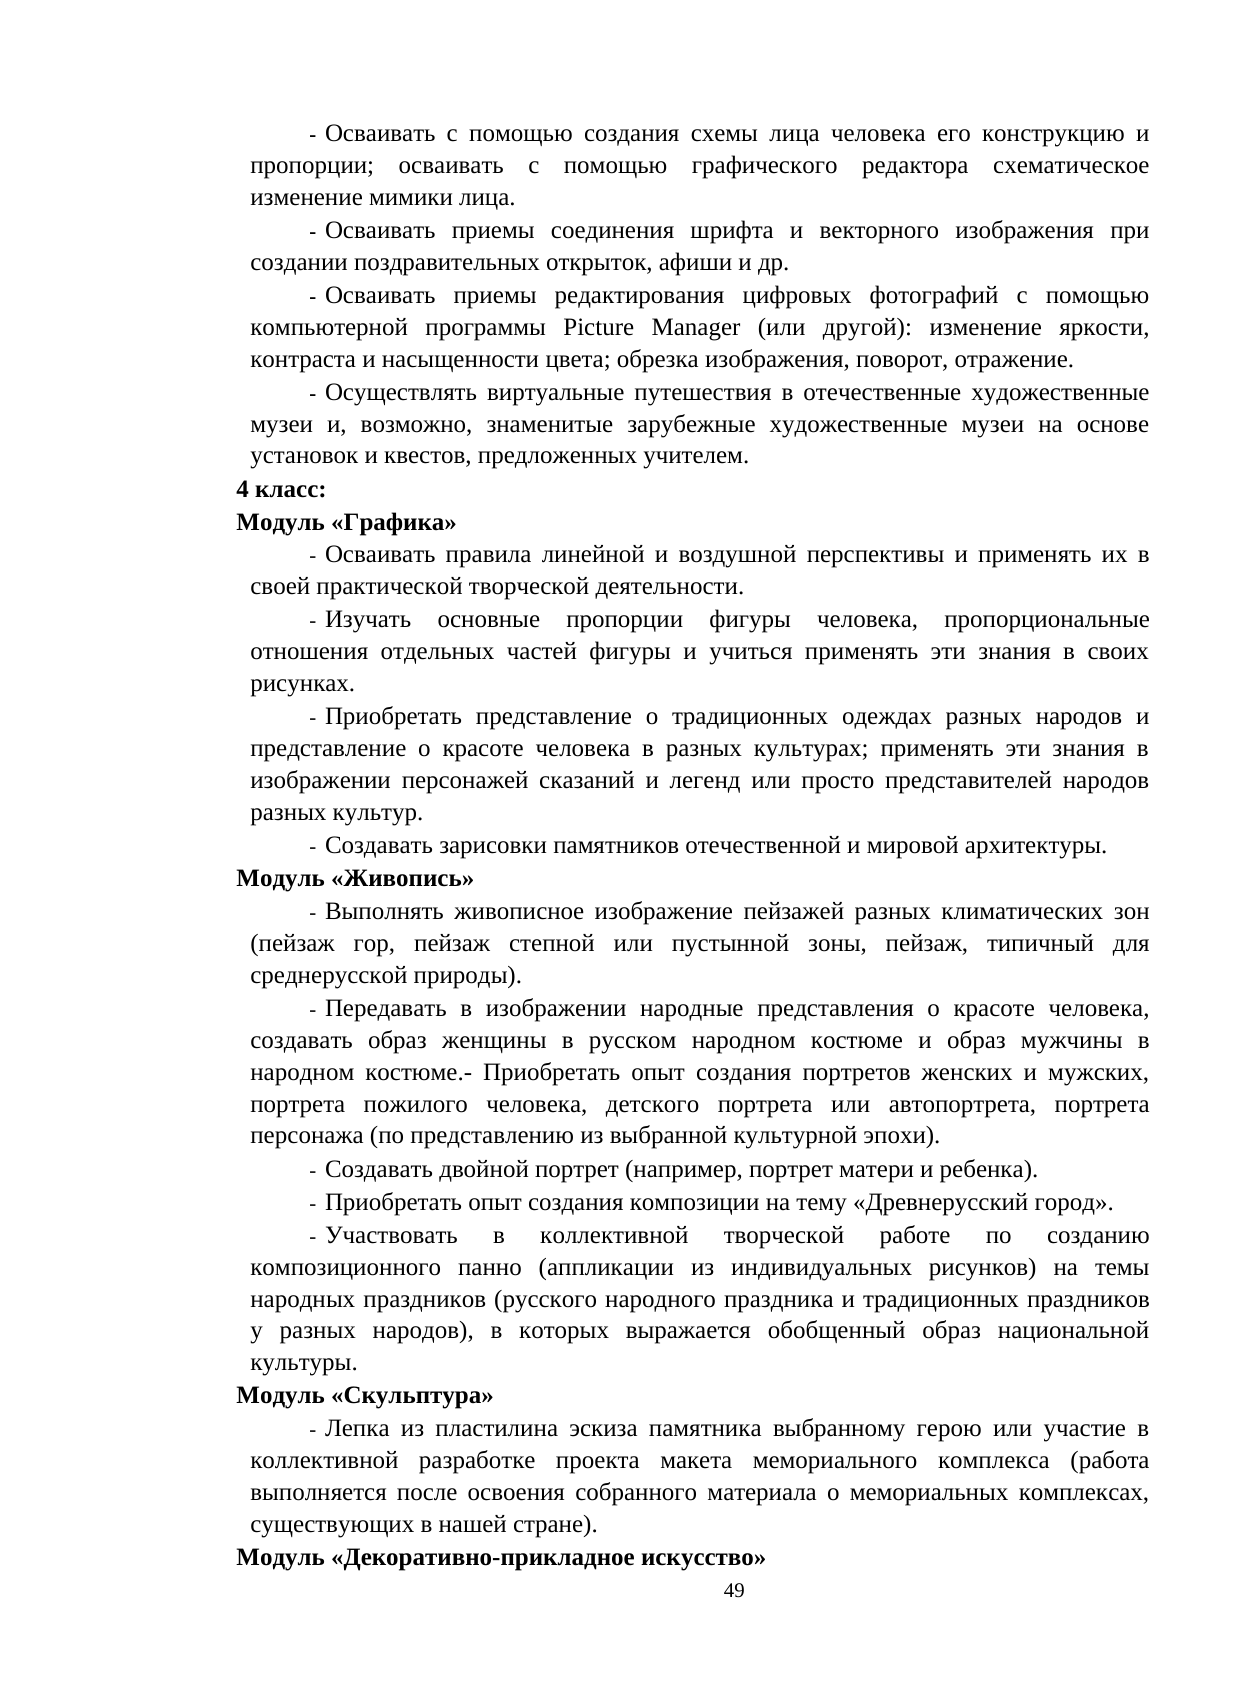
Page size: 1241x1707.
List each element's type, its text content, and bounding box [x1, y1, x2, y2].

list Приобретать представление о традиционных одеждах разных народов и представление о красоте человека в разных культурах; применять эти знания в изображении персонажей сказаний и легенд или просто представителей народов разных культур. [250, 701, 1150, 826]
list Осваивать правила линейной и воздушной перспективы и применять их в своей практической творческой деятельности. [250, 539, 1150, 600]
list Создавать зарисовки памятников отечественной и мировой архитектуры. [250, 830, 1150, 859]
list Осваивать с помощью создания схемы лица человека его конструкцию и пропорции; осваивать с помощью графического редактора схематическое изменение мимики лица. [250, 118, 1150, 211]
list Лепка из пластилина эскиза памятника выбранному герою или участие в коллективной разработке проекта макета мемориального комплекса (работа выполняется после освоения собранного материала о мемориальных комплексах, существующих в нашей стране). [250, 1413, 1150, 1538]
list Выполнять живописное изображение пейзажей разных климатических зон (пейзаж гор, пейзаж степной или пустынной зоны, пейзаж, типичный для среднерусской природы). [250, 896, 1150, 989]
list Передавать в изображении народные представления о красоте человека, создавать образ женщины в русском народном костюме и образ мужчины в народном костюме.- Приобретать опыт создания портретов женских и мужских, портрета пожилого человека, детского портрета или автопортрета, портрета персонажа (по представлению из выбранной культурной эпохи). [250, 993, 1150, 1149]
list Создавать двойной портрет (например, портрет матери и ребенка). [250, 1154, 1150, 1182]
list Изучать основные пропорции фигуры человека, пропорциональные отношения отдельных частей фигуры и учиться применять эти знания в своих рисунках. [250, 604, 1150, 697]
list Осуществлять виртуальные путешествия в отечественные художественные музеи и, возможно, знаменитые зарубежные художественные музеи на основе установок и квестов, предложенных учителем. [250, 377, 1150, 469]
text Модуль «Декоративно-прикладное искусство» [177, 1542, 1152, 1571]
text Модуль «Скульптура» [177, 1381, 1152, 1409]
list Приобретать опыт создания композиции на тему «Древнерусский город». [250, 1187, 1150, 1216]
list Осваивать приемы соединения шрифта и векторного изображения при создании поздравительных открыток, афиши и др. [250, 215, 1150, 276]
text Модуль «Живопись» [177, 863, 1152, 892]
text 4 класс: [177, 474, 1152, 502]
list Осваивать приемы редактирования цифровых фотографий с помощью компьютерной программы Picture Manager (или другой): изменение яркости, контраста и насыщенности цвета; обрезка изображения, поворот, отражение. [250, 280, 1150, 372]
list Участвовать в коллективной творческой работе по созданию композиционного панно (аппликации из индивидуальных рисунков) на темы народных праздников (русского народного праздника и традиционных праздников у разных народов), в которых выражается обобщенный образ национальной культуры. [250, 1220, 1150, 1376]
text Модуль «Графика» [177, 507, 1152, 535]
